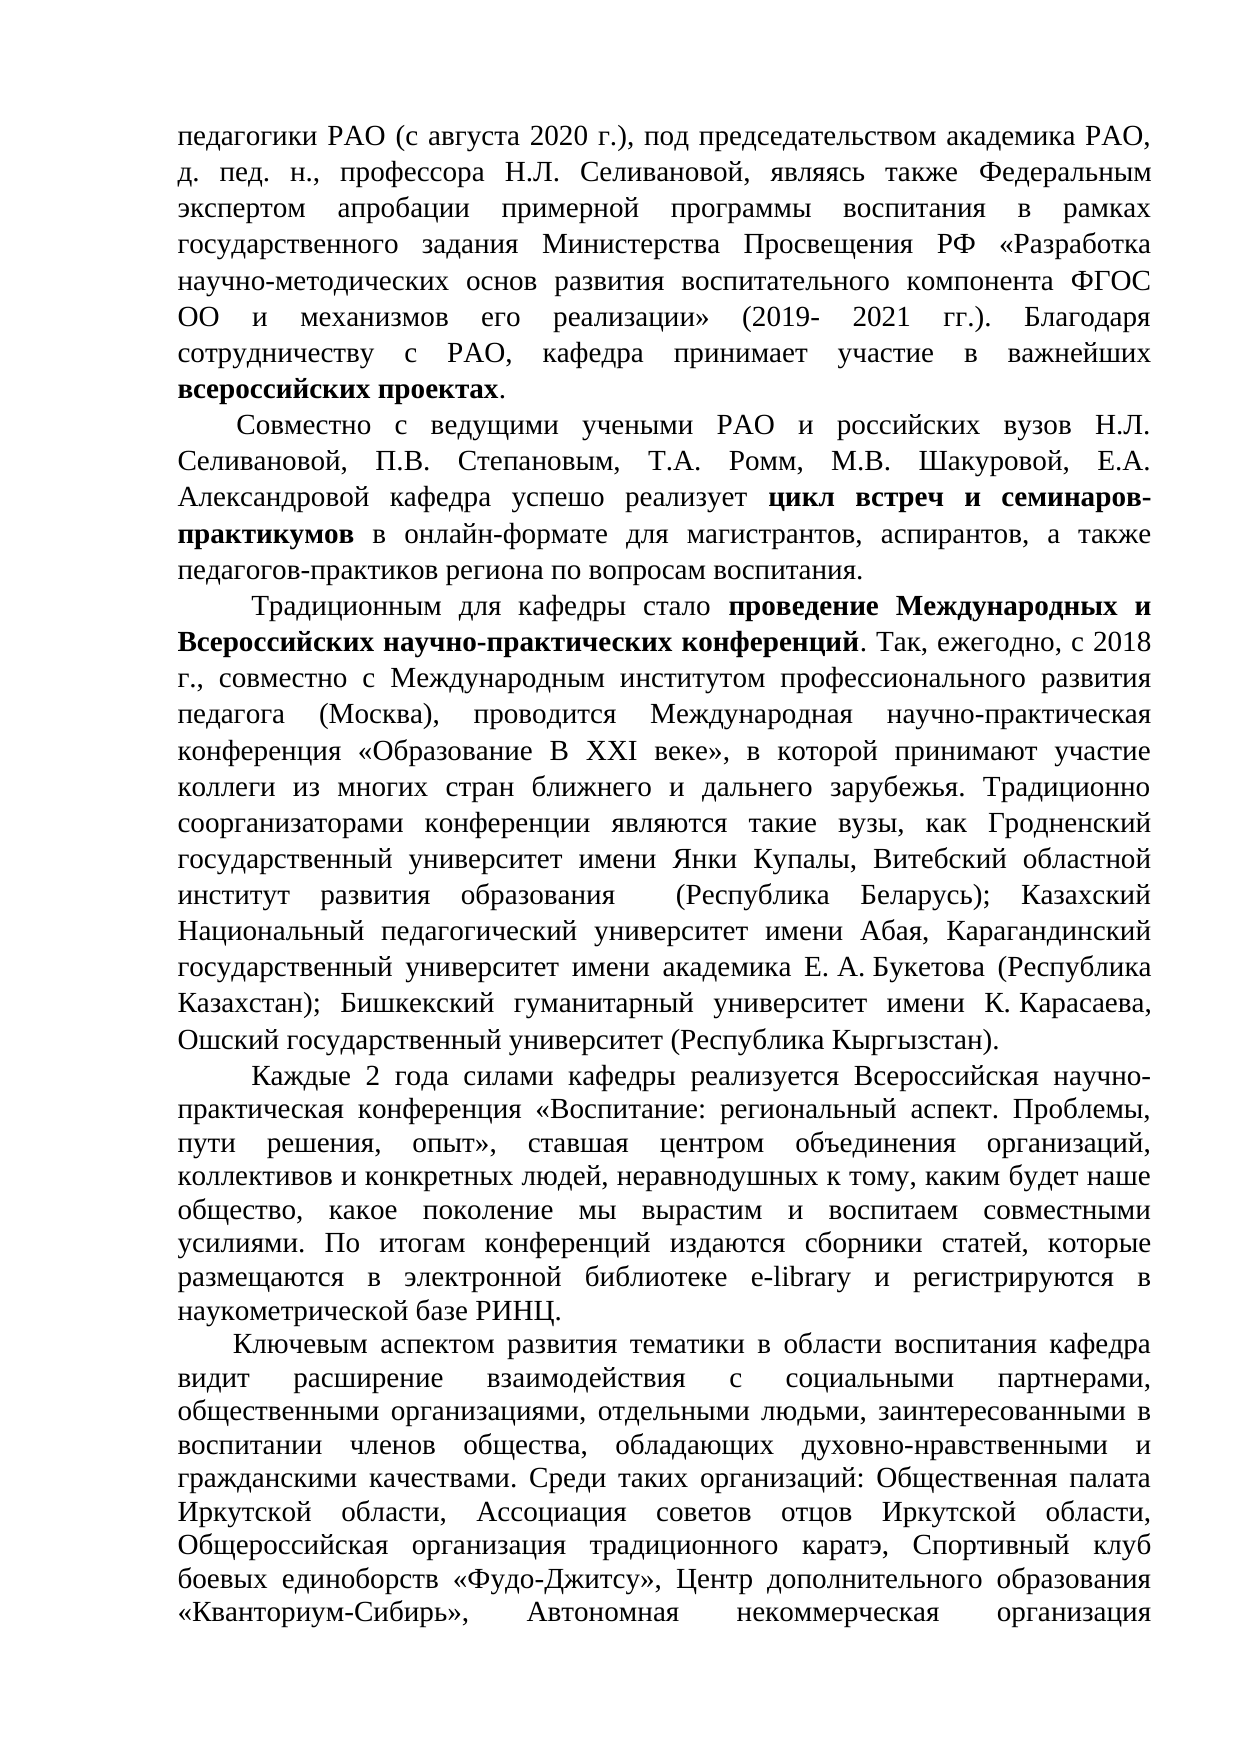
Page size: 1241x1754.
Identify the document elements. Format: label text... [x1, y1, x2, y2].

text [177, 1326, 1152, 1628]
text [177, 118, 1152, 405]
text Традиционным для кафедры стало проведение Международных и Всероссийских научно-практических конференций. Так, ежегодно, с 2018 г., совместно с Международным институтом профессионального развития педагога (Москва), проводится Международная научно-практическая конференция «Образование В XXI веке», в которой принимают участие коллеги из многих стран ближнего и дальнего зарубежья. Традиционно соорганизаторами конференции являются такие вузы, как Гродненский государственный университет имени Янки Купалы, Витебский областной институт развития образования (Республика Беларусь); Казахский Национальный педагогический университет имени Абая, Карагандинский государственный университет имени академика Е. А. Букетова (Республика Казахстан); Бишкекский гуманитарный университет имени К. Карасаева, Ошский государственный университет (Республика Кыргызстан). [177, 588, 1152, 1055]
text Совместно с ведущими учеными РАО и российских вузов Н.Л. Селивановой, П.В. Степановым, Т.А. Ромм, М.В. Шакуровой, Е.А. Александровой кафедра успешо реализует цикл встреч и семинаров-практикумов в онлайн-формате для магистрантов, аспирантов, а также педагогов-практиков региона по вопросам воспитания. [177, 407, 1152, 585]
text Каждые 2 года силами кафедры реализуется Всероссийская научно-практическая конференция «Воспитание: региональный аспект. Проблемы, пути решения, опыт», ставшая центром объединения организаций, коллективов и конкретных людей, неравнодушных к тому, каким будет наше общество, какое поколение мы вырастим и воспитаем совместными усилиями. По итогам конференций издаются сборники статей, которые размещаются в электронной библиотеке e-library и регистрируются в наукометрической базе РИНЦ. [177, 1058, 1152, 1326]
